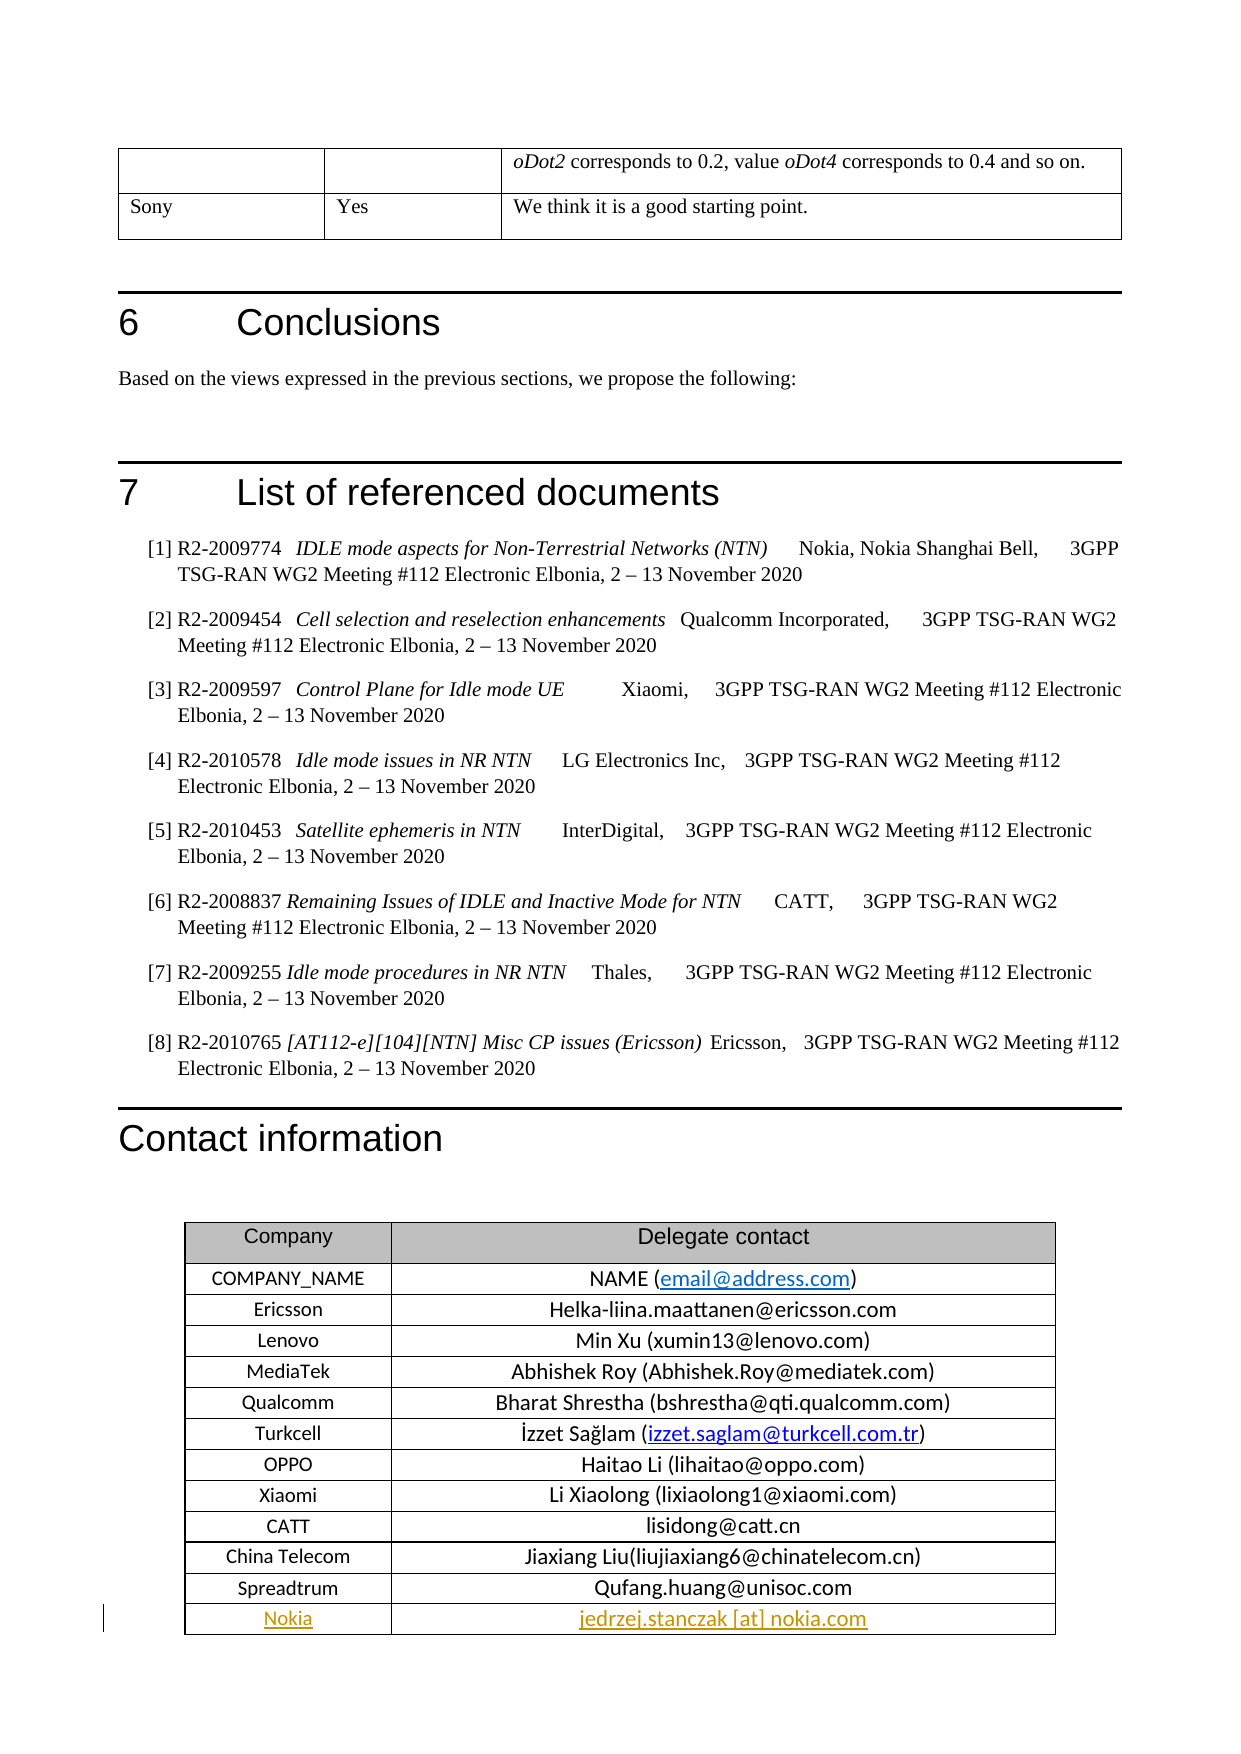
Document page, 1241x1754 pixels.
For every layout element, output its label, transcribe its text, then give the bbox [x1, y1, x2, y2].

table_cell Jiaxiang Liu(liujiaxiang6@chinatelecom.cn) [392, 1543, 1055, 1572]
table_cell [392, 1604, 1055, 1634]
table_cell Abhishek Roy (Abhishek.Roy@mediatek.com) [392, 1357, 1055, 1387]
subtitle 7 List of referenced documents [118, 464, 1122, 514]
table_cell We think it is a good starting point. [502, 194, 1121, 239]
text [3] R2-2009597 Control Plane for Idle mode UE Xiaomi, 3GPP TSG-RAN WG2 Meeting #112 Electronic Elbonia, 2 – 13 November 2020 [148, 677, 1122, 727]
text [5] R2-2010453 Satellite ephemeris in NTN InterDigital, 3GPP TSG-RAN WG2 Meeting #112 Electronic Elbonia, 2 – 13 November 2020 [148, 818, 1122, 868]
table_cell CATT [186, 1512, 391, 1541]
table_cell Yes [325, 194, 501, 239]
table_cell Sony [119, 194, 324, 239]
table_cell OPPO [186, 1450, 391, 1479]
table_cell Qualcomm [186, 1388, 391, 1418]
table_cell Min Xu (xumin13@lenovo.com) [392, 1326, 1055, 1356]
table_cell Turkcell [186, 1419, 391, 1449]
text [6] R2-2008837 Remaining Issues of IDLE and Inactive Mode for NTN CATT, 3GPP TSG-RAN WG2 Meeting #112 Electronic Elbonia, 2 – 13 November 2020 [148, 889, 1122, 939]
table_cell China Telecom [186, 1543, 391, 1572]
table_cell Lenovo [186, 1326, 391, 1356]
table_cell lisidong@catt.cn [392, 1512, 1055, 1541]
table_header Company [186, 1223, 391, 1263]
text [8] R2-2010765 [AT112-e][104][NTN] Misc CP issues (Ericsson) Ericsson, 3GPP TSG-RAN WG2 Meeting #112 Electronic Elbonia, 2 – 13 November 2020 [148, 1030, 1122, 1080]
table_cell No [325, 149, 501, 193]
table_cell Qufang.huang@unisoc.com [392, 1574, 1055, 1603]
table_cell NAME (email@address.com) [392, 1264, 1055, 1294]
table_cell Li Xiaolong (lixiaolong1@xiaomi.com) [392, 1481, 1055, 1511]
text [2] R2-2009454 Cell selection and reselection enhancements Qualcomm Incorporated, 3GPP TSG-RAN WG2 Meeting #112 Electronic Elbonia, 2 – 13 November 2020 [148, 607, 1122, 657]
table_cell MediaTek [186, 1357, 391, 1387]
table_cell Helka-liina.maattanen@ericsson.com [392, 1295, 1055, 1325]
table_cell Haitao Li (lihaitao@oppo.com) [392, 1450, 1055, 1479]
text Based on the views expressed in the previous sections, we propose the following: [118, 366, 1122, 390]
table_cell Ericsson [186, 1295, 391, 1325]
subtitle Contact information [118, 1110, 1122, 1160]
table_cell Spreadtrum [186, 1574, 391, 1603]
table_cell Xiaomi [186, 1481, 391, 1511]
text [1] R2-2009774 IDLE mode aspects for Non-Terrestrial Networks (NTN) Nokia, Nokia Shanghai Bell, 3GPP TSG-RAN WG2 Meeting #112 Electronic Elbonia, 2 – 13 November 2020 [148, 536, 1122, 586]
table_header Delegate contact [392, 1223, 1055, 1263]
table_cell BT [119, 149, 324, 193]
table_cell İzzet Sağlam (izzet.saglam@turkcell.com.tr) [392, 1419, 1055, 1449]
table_cell Bharat Shrestha (bshrestha@qti.qualcomm.com) [392, 1388, 1055, 1418]
table_cell [186, 1604, 391, 1634]
table_cell COMPANY_NAME [186, 1264, 391, 1294]
text [4] R2-2010578 Idle mode issues in NR NTN LG Electronics Inc, 3GPP TSG-RAN WG2 Meeting #112 Electronic Elbonia, 2 – 13 November 2020 [148, 748, 1122, 798]
subtitle 6 Conclusions [118, 294, 1122, 343]
text [7] R2-2009255 Idle mode procedures in NR NTN Thales, 3GPP TSG-RAN WG2 Meeting #112 Electronic Elbonia, 2 – 13 November 2020 [148, 960, 1122, 1010]
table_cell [502, 149, 1121, 193]
